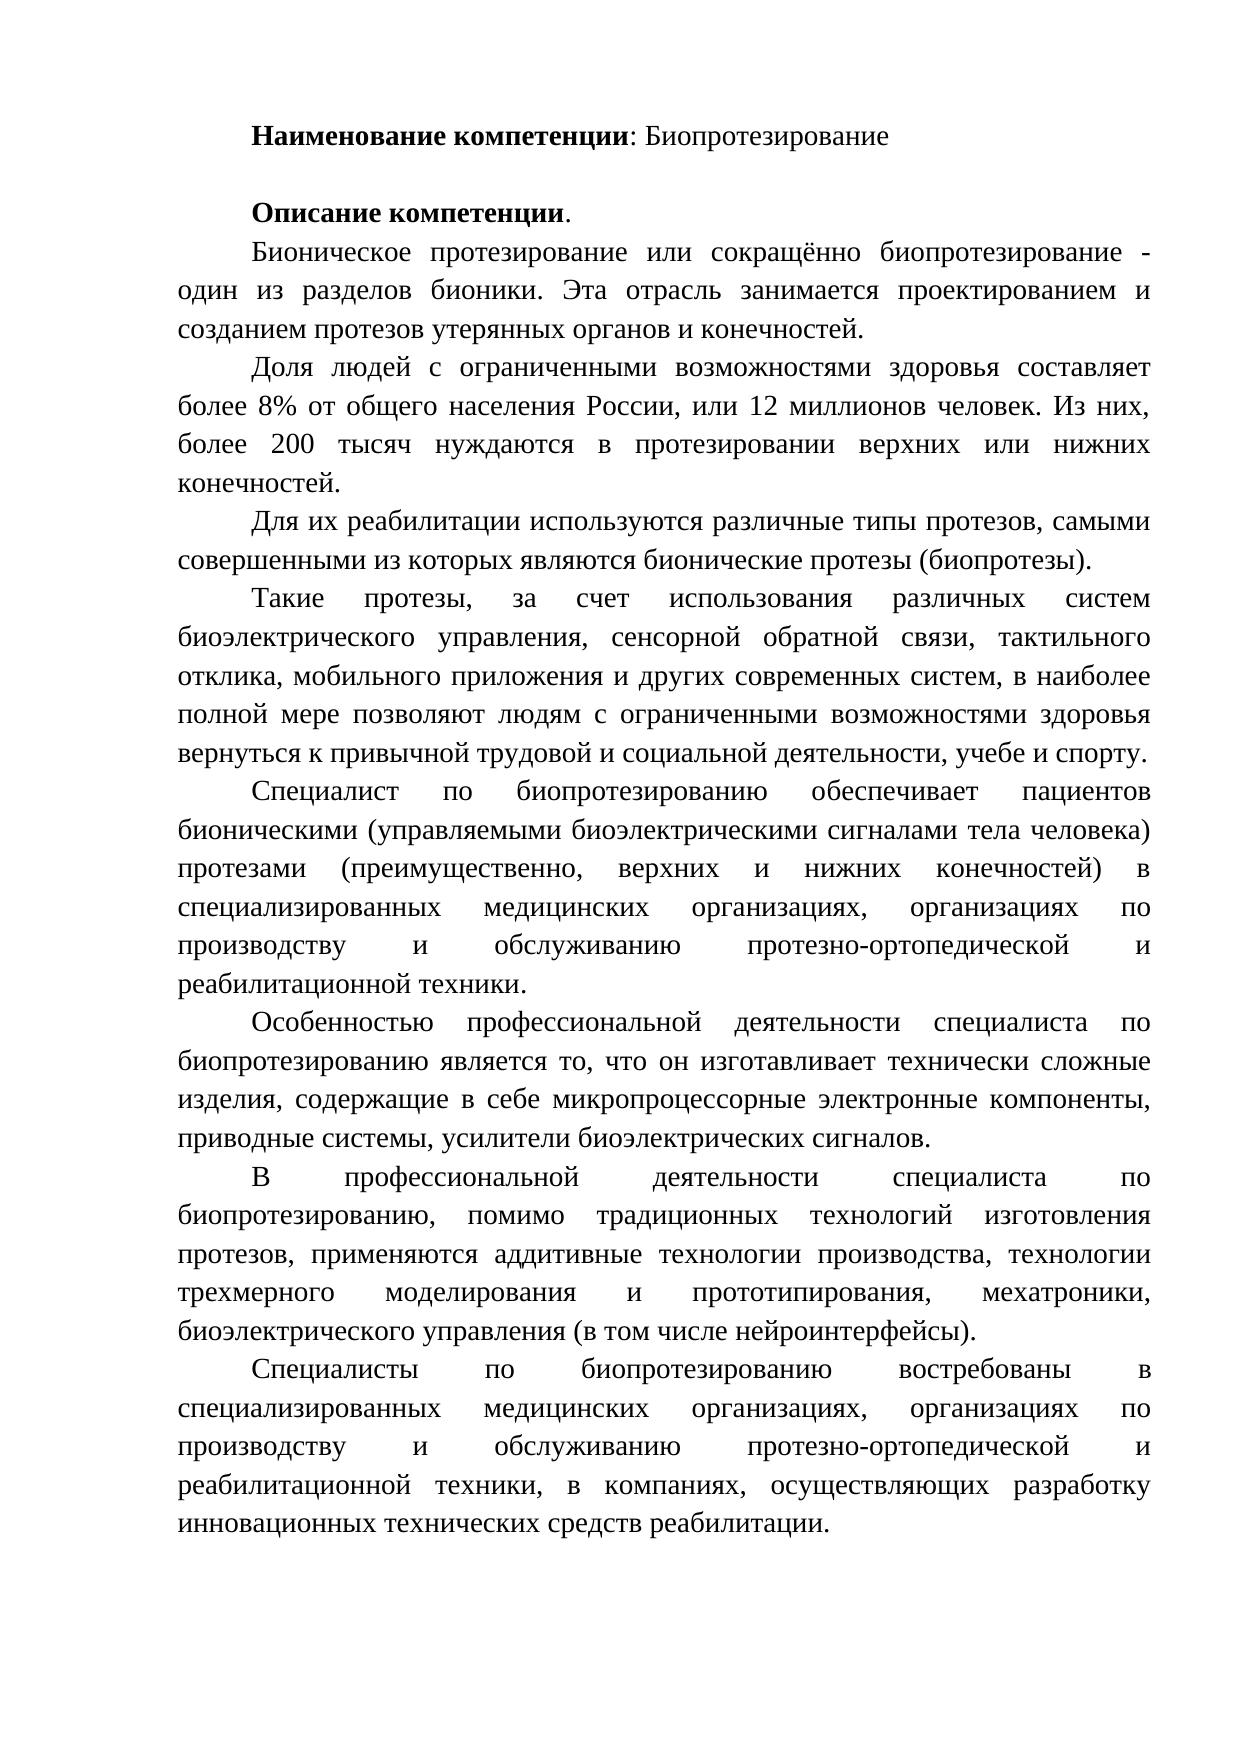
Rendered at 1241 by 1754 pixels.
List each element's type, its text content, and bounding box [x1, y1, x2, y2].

text Доля людей с ограниченными возможностями здоровья составляет более 8% от общего населения России, или 12 миллионов человек. Из них, более 200 тысяч нуждаются в протезировании верхних или нижних конечностей. [177, 349, 1152, 498]
text Для их реабилитации используются различные типы протезов, самыми совершенными из которых являются бионические протезы (биопротезы). [177, 503, 1152, 576]
text Описание компетенции. [177, 195, 1152, 229]
text Бионическое протезирование или сокращённо биопротезирование - один из разделов бионики. Эта отрасль занимается проектированием и созданием протезов утерянных органов и конечностей. [177, 234, 1152, 344]
text Наименование компетенции: Биопротезирование [177, 118, 1152, 152]
text Такие протезы, за счет использования различных систем биоэлектрического управления, сенсорной обратной связи, тактильного отклика, мобильного приложения и других современных систем, в наиболее полной мере позволяют людям с ограниченными возможностями здоровья вернуться к привычной трудовой и социальной деятельности, учебе и спорту. [177, 581, 1152, 768]
text Специалисты по биопротезированию востребованы в специализированных медицинских организациях, организациях по производству и обслуживанию протезно-ортопедической и реабилитационной техники, в компаниях, осуществляющих разработку инновационных технических средств реабилитации. [177, 1351, 1152, 1539]
text Особенностью профессиональной деятельности специалиста по биопротезированию является то, что он изготавливает технически сложные изделия, содержащие в себе микропроцессорные электронные компоненты, приводные системы, усилители биоэлектрических сигналов. [177, 1004, 1152, 1154]
text В профессиональной деятельности специалиста по биопротезированию, помимо традиционных технологий изготовления протезов, применяются аддитивные технологии производства, технологии трехмерного моделирования и прототипирования, мехатроники, биоэлектрического управления (в том числе нейроинтерфейсы). [177, 1159, 1152, 1346]
text Специалист по биопротезированию обеспечивает пациентов бионическими (управляемыми биоэлектрическими сигналами тела человека) протезами (преимущественно, верхних и нижних конечностей) в специализированных медицинских организациях, организациях по производству и обслуживанию протезно-ортопедической и реабилитационной техники. [177, 773, 1152, 999]
